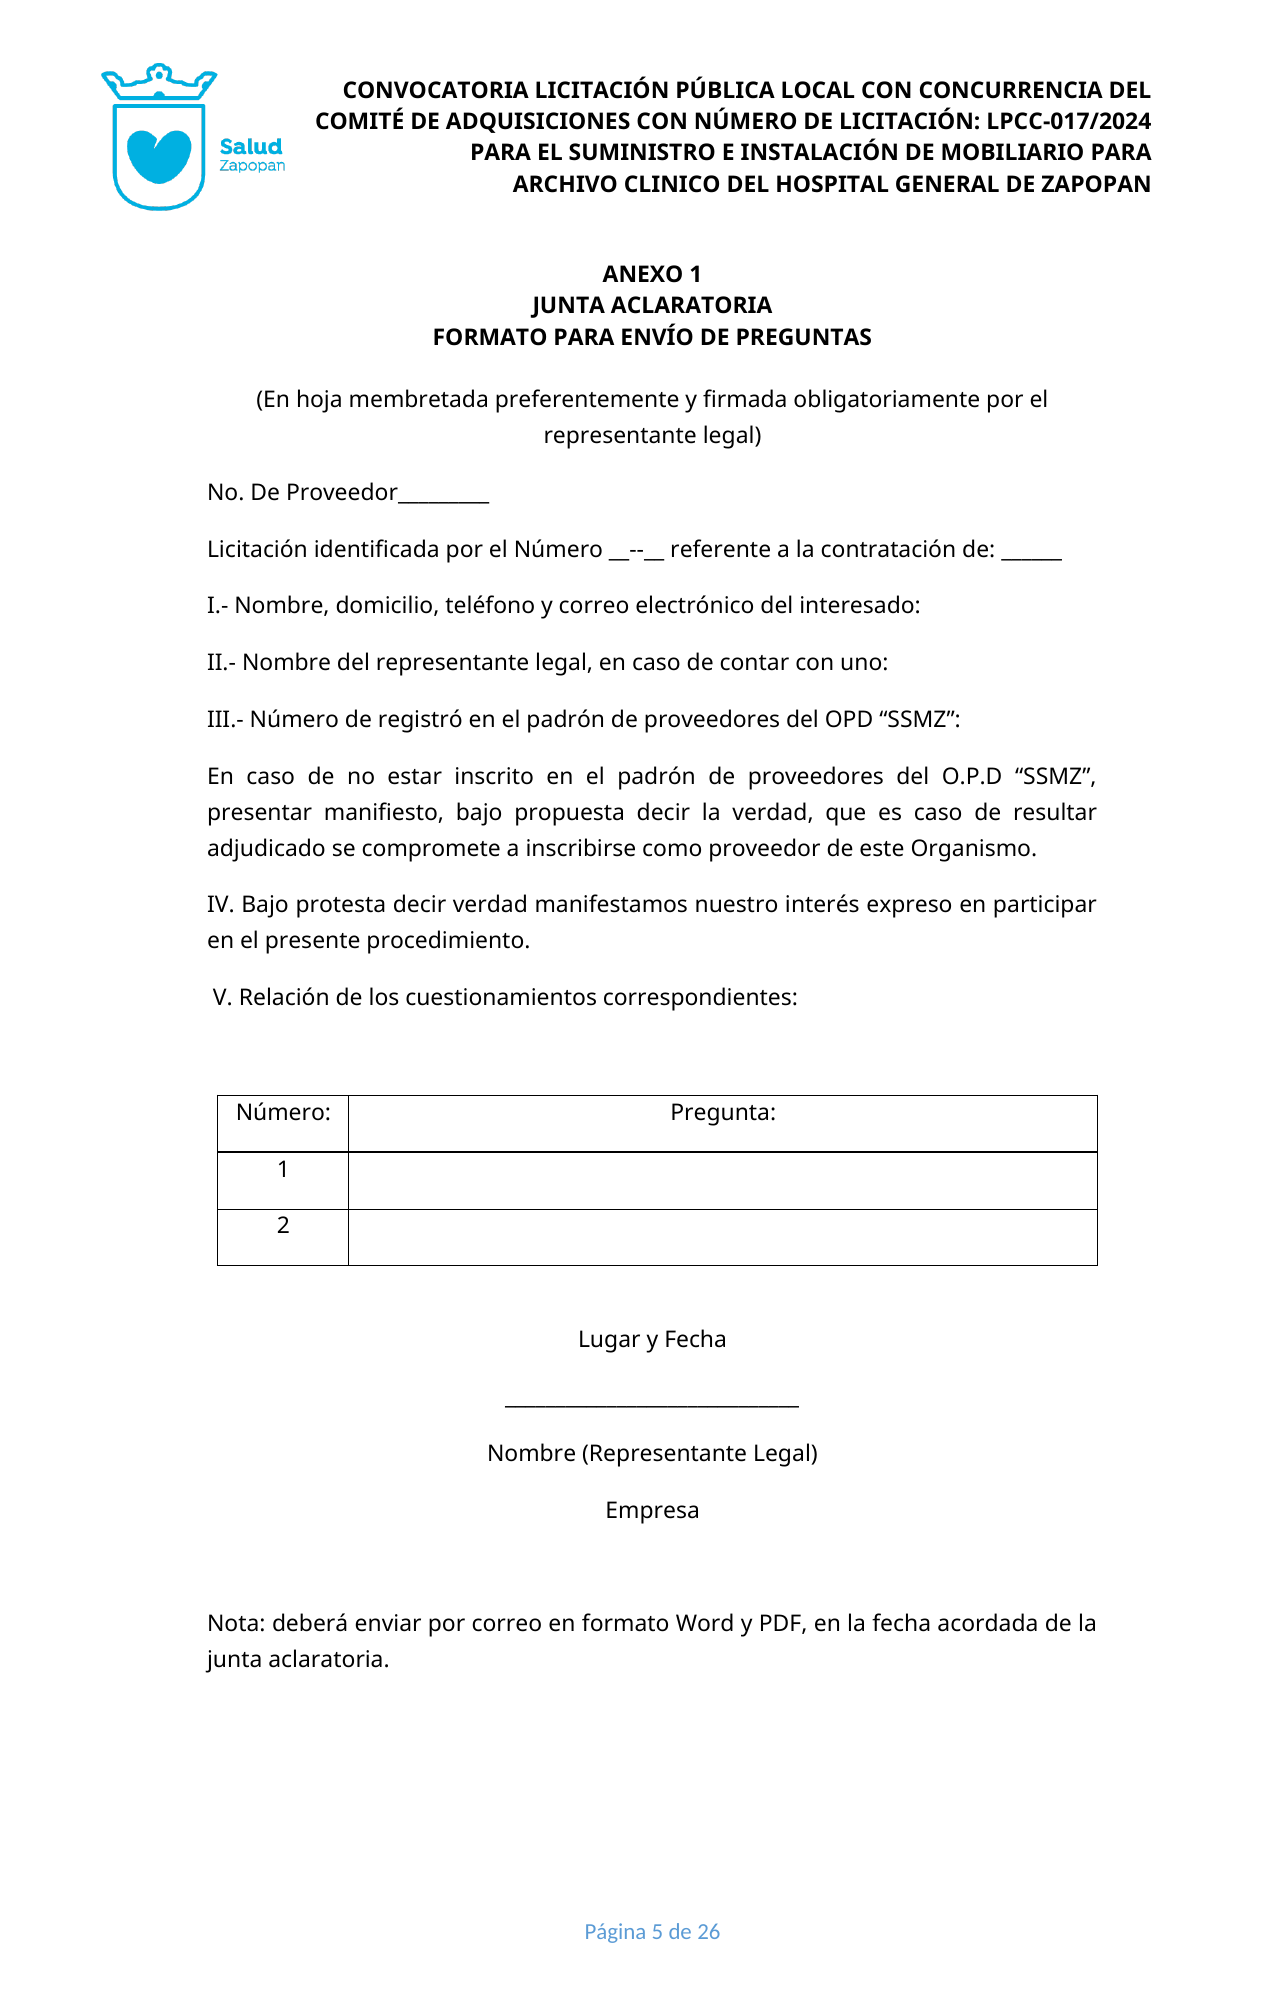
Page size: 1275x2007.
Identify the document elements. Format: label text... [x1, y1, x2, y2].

text _____________________________ [207, 1380, 1098, 1411]
table_cell [349, 1153, 1097, 1208]
text III.- Número de registró en el padrón de proveedores del OPD “SSMZ”: [207, 703, 1098, 734]
text Nombre (Representante Legal) [207, 1437, 1098, 1468]
table_header Número: [218, 1096, 348, 1151]
text Nota: deberá enviar por correo en formato Word y PDF, en la fecha acordada de la junta aclaratoria. [207, 1607, 1098, 1674]
text FORMATO PARA ENVÍO DE PREGUNTAS [207, 321, 1098, 352]
text JUNTA ACLARATORIA [207, 289, 1098, 321]
text En caso de no estar inscrito en el padrón de proveedores del O.P.D “SSMZ”, presentar manifiesto, bajo propuesta decir la verdad, que es caso de resultar adjudicado se compromete a inscribirse como proveedor de este Organismo. [207, 759, 1098, 863]
text Empresa [207, 1493, 1098, 1525]
text Lugar y Fecha [207, 1323, 1098, 1354]
table_cell 2 [218, 1210, 348, 1265]
text V. Relación de los cuestionamientos correspondientes: [207, 981, 1098, 1012]
table_header Pregunta: [349, 1096, 1097, 1151]
text (En hoja membretada preferentemente y firmada obligatoriamente por el representante legal) [207, 383, 1098, 450]
table_cell [349, 1210, 1097, 1265]
text ANEXO 1 [207, 258, 1098, 289]
picture [108, 67, 211, 95]
text IV. Bajo protesta decir verdad manifestamos nuestro interés expreso en participar en el presente procedimiento. [207, 888, 1098, 955]
text I.- Nombre, domicilio, teléfono y correo electrónico del interesado: [207, 589, 1098, 621]
text No. De Proveedor_________ [207, 476, 1098, 507]
text II.- Nombre del representante legal, en caso de contar con uno: [207, 646, 1098, 677]
text Licitación identificada por el Número __--__ referente a la contratación de: ______ [207, 532, 1098, 564]
table_cell 1 [218, 1153, 348, 1208]
picture [97, 63, 290, 220]
